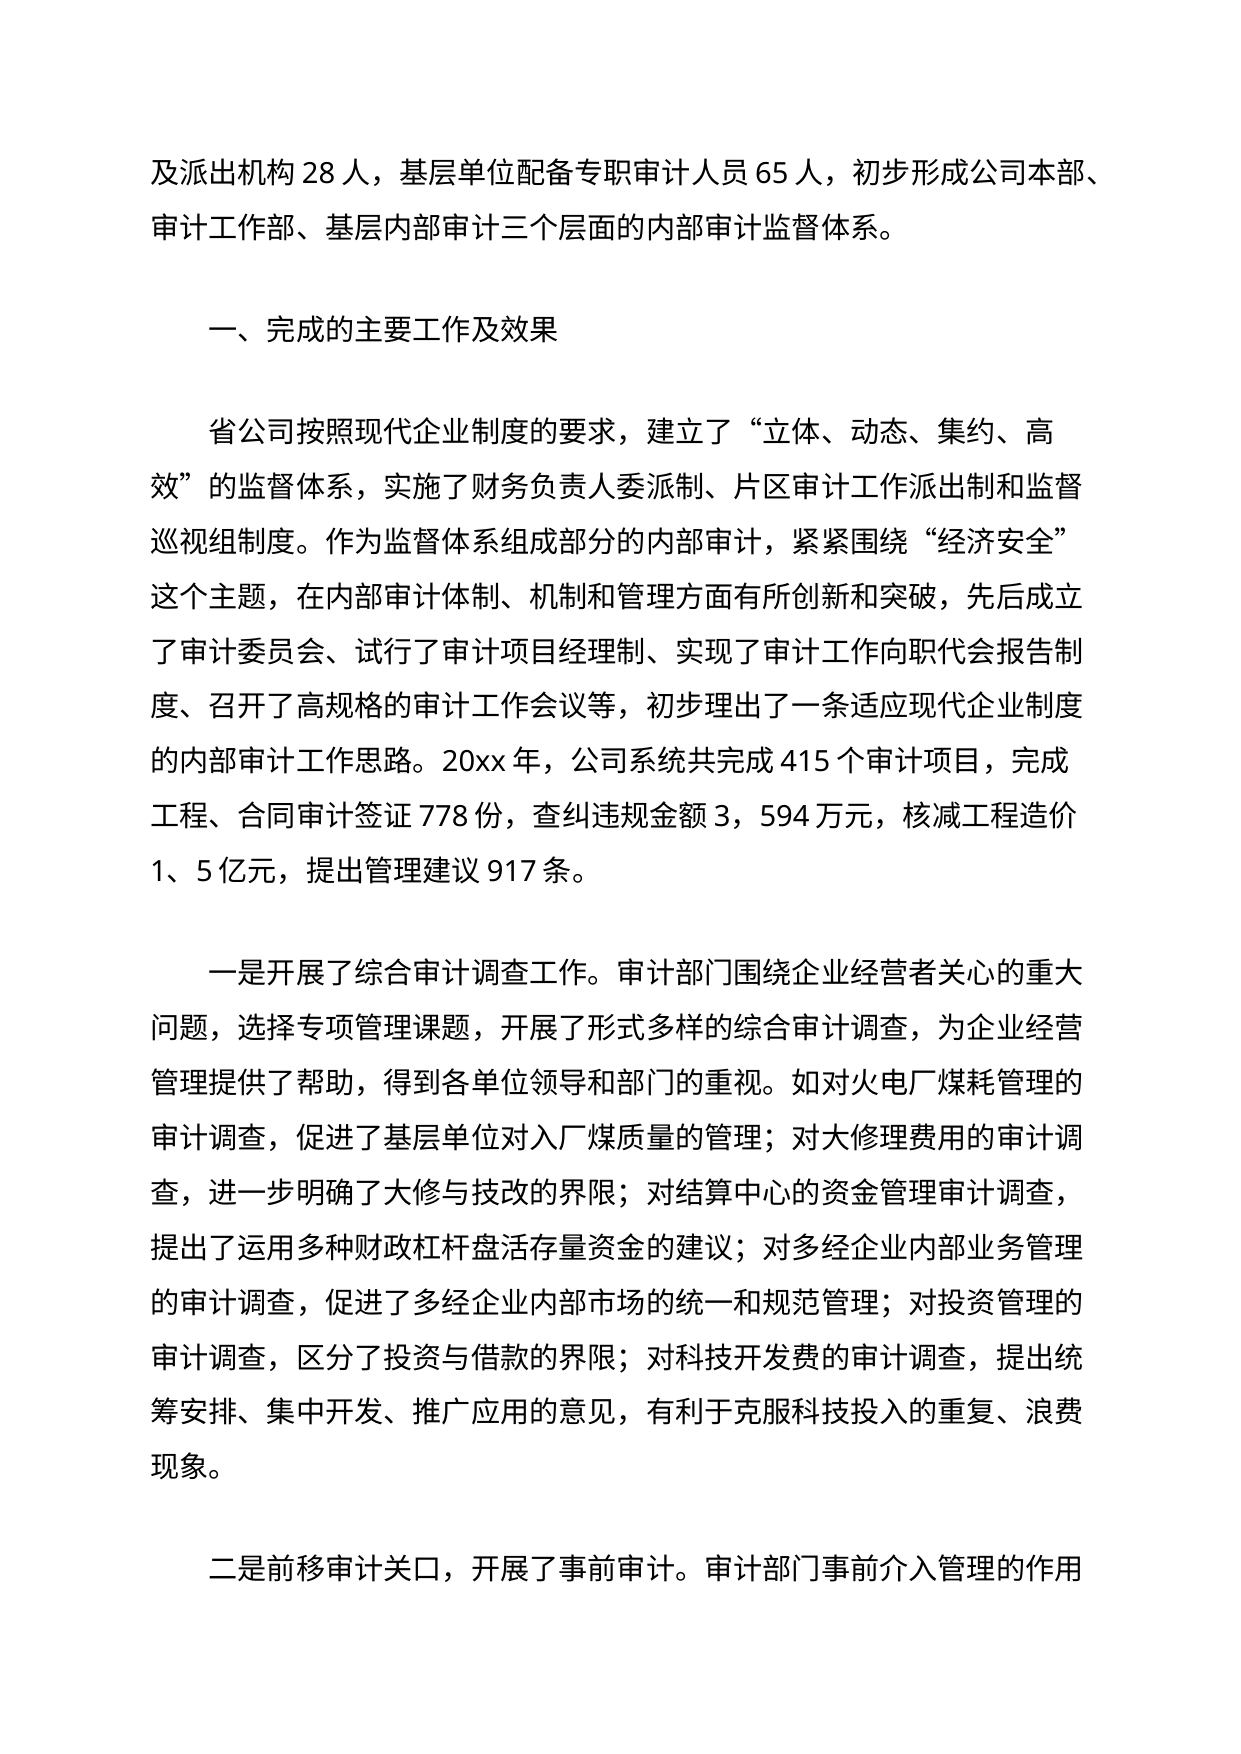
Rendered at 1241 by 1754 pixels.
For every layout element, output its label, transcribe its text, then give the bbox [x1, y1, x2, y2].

text 省公司按照现代企业制度的要求，建立了“立体、动态、集约、高效”的监督体系，实施了财务负责人委派制、片区审计工作派出制和监督巡视组制度。作为监督体系组成部分的内部审计，紧紧围绕“经济安全”这个主题，在内部审计体制、机制和管理方面有所创新和突破，先后成立了审计委员会、试行了审计项目经理制、实现了审计工作向职代会报告制度、召开了高规格的审计工作会议等，初步理出了一条适应现代企业制度的内部审计工作思路。20xx年，公司系统共完成415个审计项目，完成工程、合同审计签证778份，查纠违规金额3，594万元，核减工程造价1、5亿元，提出管理建议917条。 [150, 408, 1090, 890]
text 一、完成的主要工作及效果 [150, 307, 1090, 349]
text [150, 150, 1090, 247]
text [150, 1546, 1090, 1588]
text 一是开展了综合审计调查工作。审计部门围绕企业经营者关心的重大问题，选择专项管理课题，开展了形式多样的综合审计调查，为企业经营管理提供了帮助，得到各单位领导和部门的重视。如对火电厂煤耗管理的审计调查，促进了基层单位对入厂煤质量的管理；对大修理费用的审计调查，进一步明确了大修与技改的界限；对结算中心的资金管理审计调查，提出了运用多种财政杠杆盘活存量资金的建议；对多经企业内部业务管理的审计调查，促进了多经企业内部市场的统一和规范管理；对投资管理的审计调查，区分了投资与借款的界限；对科技开发费的审计调查，提出统筹安排、集中开发、推广应用的意见，有利于克服科技投入的重复、浪费现象。 [150, 950, 1090, 1486]
